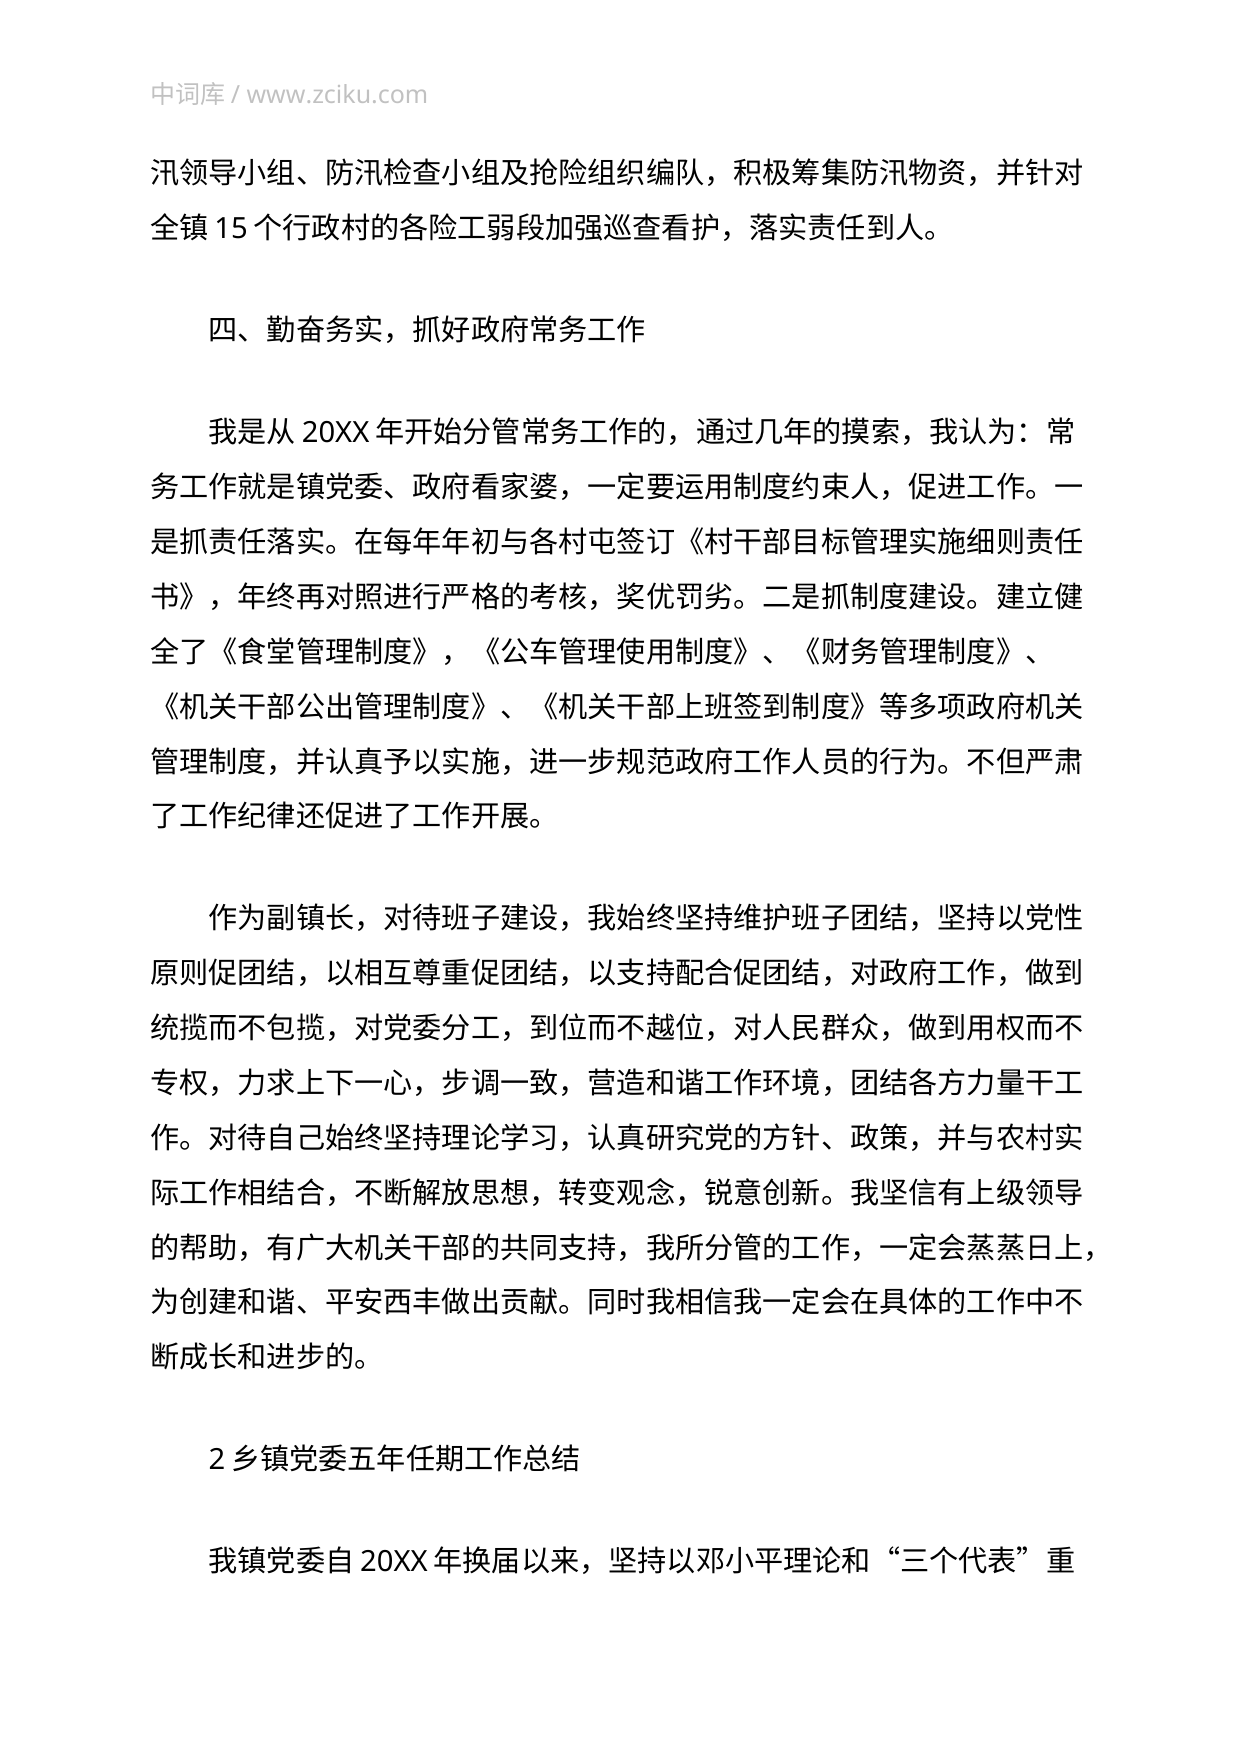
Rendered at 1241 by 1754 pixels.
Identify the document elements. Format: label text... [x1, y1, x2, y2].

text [150, 1538, 1090, 1580]
text 2乡镇党委五年任期工作总结 [150, 1436, 1090, 1478]
text 四、勤奋务实，抓好政府常务工作 [150, 307, 1090, 349]
text 我是从20XX年开始分管常务工作的，通过几年的摸索，我认为：常务工作就是镇党委、政府看家婆，一定要运用制度约束人，促进工作。一是抓责任落实。在每年年初与各村屯签订《村干部目标管理实施细则责任书》，年终再对照进行严格的考核，奖优罚劣。二是抓制度建设。建立健全了《食堂管理制度》，《公车管理使用制度》、《财务管理制度》、《机关干部公出管理制度》、《机关干部上班签到制度》等多项政府机关管理制度，并认真予以实施，进一步规范政府工作人员的行为。不但严肃了工作纪律还促进了工作开展。 [150, 409, 1090, 835]
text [150, 150, 1090, 247]
text 作为副镇长，对待班子建设，我始终坚持维护班子团结，坚持以党性原则促团结，以相互尊重促团结，以支持配合促团结，对政府工作，做到统揽而不包揽，对党委分工，到位而不越位，对人民群众，做到用权而不专权，力求上下一心，步调一致，营造和谐工作环境，团结各方力量干工作。对待自己始终坚持理论学习，认真研究党的方针、政策，并与农村实际工作相结合，不断解放思想，转变观念，锐意创新。我坚信有上级领导的帮助，有广大机关干部的共同支持，我所分管的工作，一定会蒸蒸日上，为创建和谐、平安西丰做出贡献。同时我相信我一定会在具体的工作中不断成长和进步的。 [150, 895, 1090, 1376]
